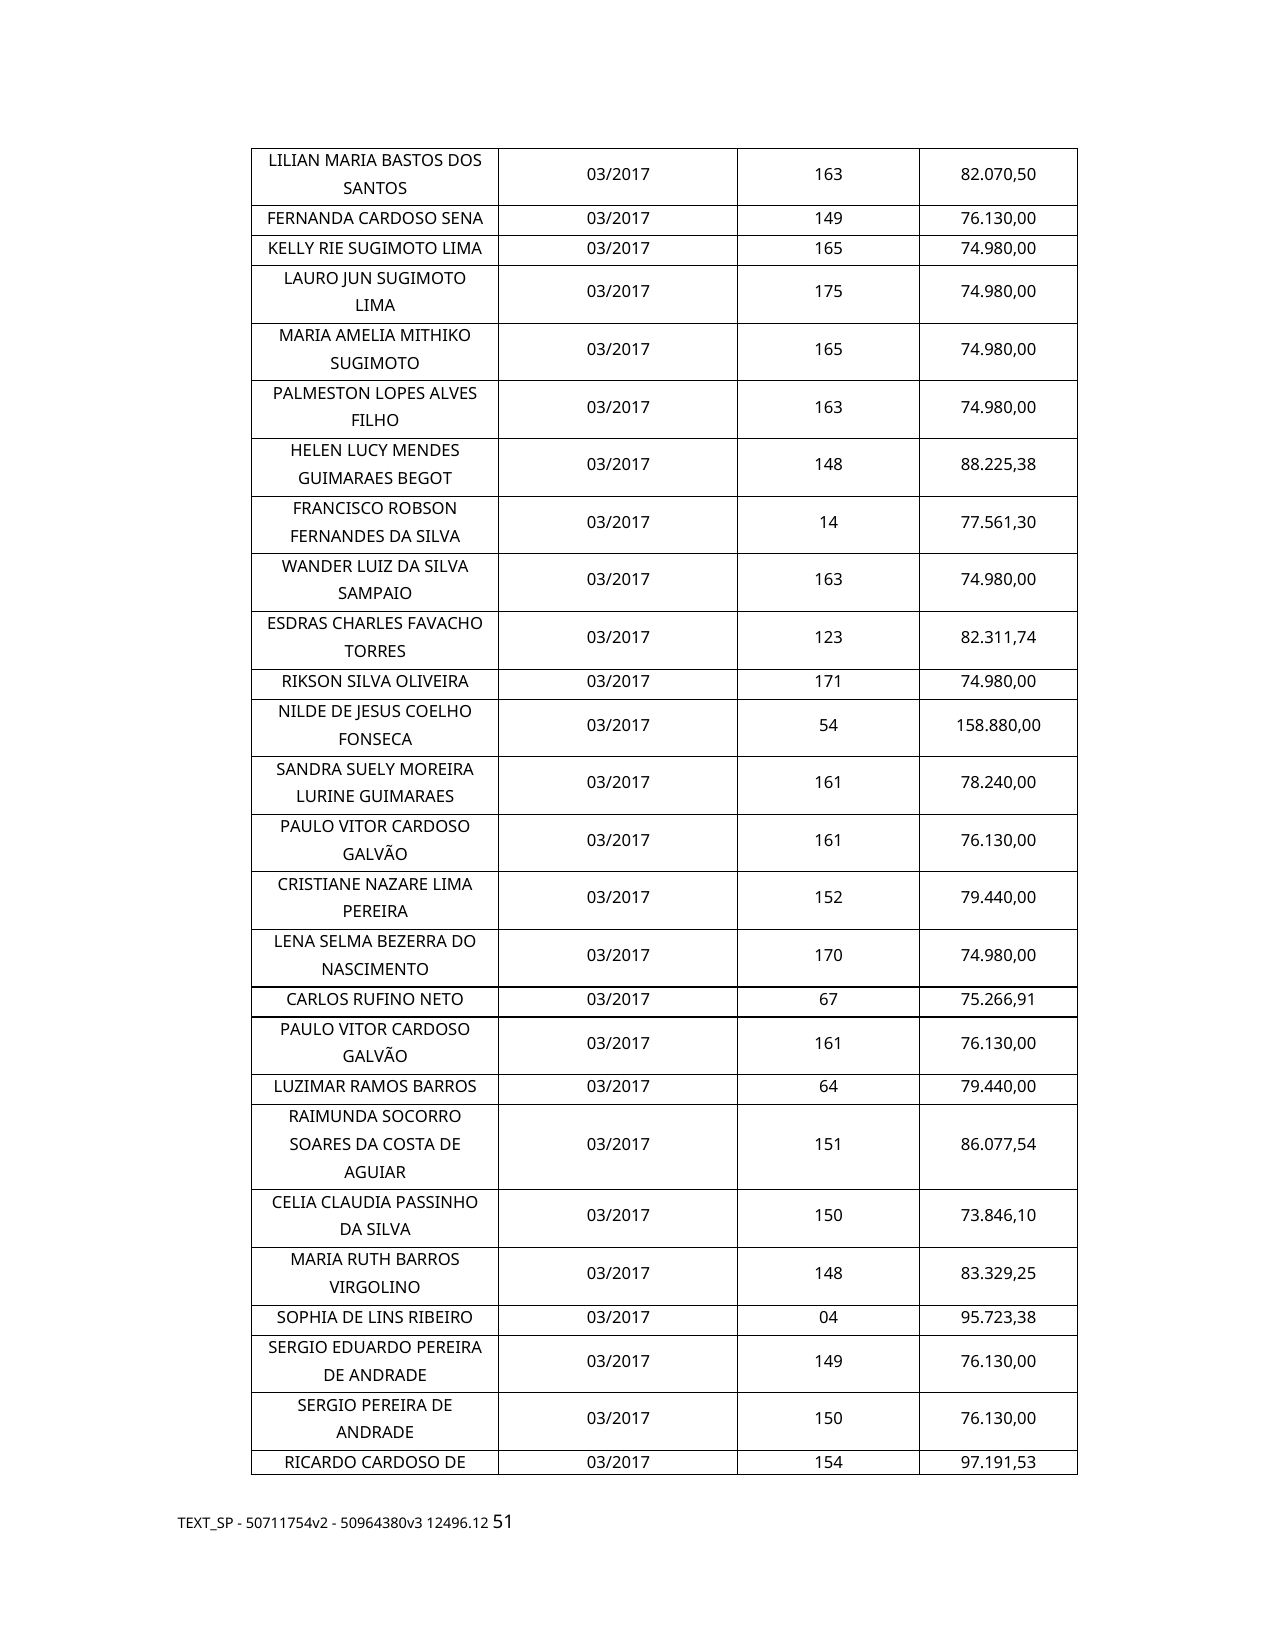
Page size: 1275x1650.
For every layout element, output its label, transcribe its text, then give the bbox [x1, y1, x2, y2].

table_cell PAULO VITOR CARDOSO GALVÃO [252, 815, 498, 871]
table_cell 03/2017 [499, 1306, 737, 1334]
table_cell SANDRA SUELY MOREIRA LURINE GUIMARAES [252, 757, 498, 814]
table_cell 79.440,00 [920, 872, 1077, 929]
table_cell 03/2017 [499, 554, 737, 611]
table_cell PAULO VITOR CARDOSO GALVÃO [252, 1018, 498, 1074]
table_cell 74.980,00 [920, 266, 1077, 323]
table_cell MARIA RUTH BARROS VIRGOLINO [252, 1248, 498, 1304]
table_cell 03/2017 [499, 1075, 737, 1104]
table_cell SERGIO EDUARDO PEREIRA DE ANDRADE [252, 1336, 498, 1392]
table_cell HELEN LUCY MENDES GUIMARAES BEGOT [252, 439, 498, 496]
table_cell 64 [738, 1075, 919, 1104]
table_cell 79.440,00 [920, 1075, 1077, 1104]
table_cell CRISTIANE NAZARE LIMA PEREIRA [252, 872, 498, 929]
table_cell 148 [738, 439, 919, 496]
table_cell RIKSON SILVA OLIVEIRA [252, 670, 498, 698]
table_cell 03/2017 [499, 872, 737, 929]
table_cell PALMESTON LOPES ALVES FILHO [252, 381, 498, 438]
table_cell 73.846,10 [920, 1190, 1077, 1247]
table_cell 14 [738, 497, 919, 553]
table_cell 165 [738, 236, 919, 265]
table_cell NILDE DE JESUS COELHO FONSECA [252, 700, 498, 756]
table_cell 67 [738, 988, 919, 1016]
table_cell 75.266,91 [920, 988, 1077, 1016]
table_cell KELLY RIE SUGIMOTO LIMA [252, 236, 498, 265]
table_cell 03/2017 [499, 700, 737, 756]
table_cell SERGIO PEREIRA DE ANDRADE [252, 1393, 498, 1450]
table_cell 76.130,00 [920, 815, 1077, 871]
table_cell 165 [738, 324, 919, 380]
table_cell 76.130,00 [920, 1393, 1077, 1450]
table_cell 152 [738, 872, 919, 929]
table_cell FRANCISCO ROBSON FERNANDES DA SILVA [252, 497, 498, 553]
table_cell 149 [738, 206, 919, 235]
table_cell 175 [738, 266, 919, 323]
table_cell 161 [738, 757, 919, 814]
table_cell 03/2017 [499, 1190, 737, 1247]
table_cell 163 [738, 554, 919, 611]
table_cell SOPHIA DE LINS RIBEIRO [252, 1306, 498, 1334]
table_cell 03/2017 [499, 1451, 737, 1473]
table_cell 170 [738, 930, 919, 986]
table_cell 149 [738, 1336, 919, 1392]
table_cell 150 [738, 1393, 919, 1450]
table_cell 163 [738, 381, 919, 438]
table_cell LILIAN MARIA BASTOS DOS SANTOS [252, 149, 498, 205]
table_cell 78.240,00 [920, 757, 1077, 814]
table_cell 03/2017 [499, 815, 737, 871]
table_cell RAIMUNDA SOCORRO SOARES DA COSTA DE AGUIAR [252, 1105, 498, 1189]
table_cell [252, 1451, 498, 1473]
table_cell 03/2017 [499, 497, 737, 553]
table_cell CARLOS RUFINO NETO [252, 988, 498, 1016]
table_cell 95.723,38 [920, 1306, 1077, 1334]
table_cell 54 [738, 700, 919, 756]
table_cell 03/2017 [499, 266, 737, 323]
table_cell 03/2017 [499, 1393, 737, 1450]
table_cell 150 [738, 1190, 919, 1247]
table_cell 76.130,00 [920, 1336, 1077, 1392]
table_cell WANDER LUIZ DA SILVA SAMPAIO [252, 554, 498, 611]
table_cell 03/2017 [499, 439, 737, 496]
table_cell 76.130,00 [920, 1018, 1077, 1074]
table_cell 82.311,74 [920, 612, 1077, 668]
table_cell 03/2017 [499, 149, 737, 205]
table_cell 161 [738, 815, 919, 871]
table_cell 148 [738, 1248, 919, 1304]
table_cell 74.980,00 [920, 381, 1077, 438]
table_cell MARIA AMELIA MITHIKO SUGIMOTO [252, 324, 498, 380]
table_cell 82.070,50 [920, 149, 1077, 205]
table_cell 97.191,53 [920, 1451, 1077, 1473]
table_cell 03/2017 [499, 612, 737, 668]
table_cell LUZIMAR RAMOS BARROS [252, 1075, 498, 1104]
table_cell 03/2017 [499, 324, 737, 380]
table_cell CELIA CLAUDIA PASSINHO DA SILVA [252, 1190, 498, 1247]
table_cell 158.880,00 [920, 700, 1077, 756]
table_cell 74.980,00 [920, 554, 1077, 611]
table_cell 151 [738, 1105, 919, 1189]
table_cell 76.130,00 [920, 206, 1077, 235]
table_cell 86.077,54 [920, 1105, 1077, 1189]
table_cell 03/2017 [499, 1105, 737, 1189]
table_cell 123 [738, 612, 919, 668]
table_cell 74.980,00 [920, 324, 1077, 380]
table_cell 03/2017 [499, 1018, 737, 1074]
table_cell 03/2017 [499, 670, 737, 698]
table_cell 03/2017 [499, 1248, 737, 1304]
table_cell 163 [738, 149, 919, 205]
table_cell LENA SELMA BEZERRA DO NASCIMENTO [252, 930, 498, 986]
table_cell 161 [738, 1018, 919, 1074]
table_cell 88.225,38 [920, 439, 1077, 496]
table_cell 04 [738, 1306, 919, 1334]
table_cell 171 [738, 670, 919, 698]
table_cell 03/2017 [499, 236, 737, 265]
table_cell 83.329,25 [920, 1248, 1077, 1304]
table_cell LAURO JUN SUGIMOTO LIMA [252, 266, 498, 323]
table_cell 03/2017 [499, 930, 737, 986]
table_cell 03/2017 [499, 206, 737, 235]
table_cell FERNANDA CARDOSO SENA [252, 206, 498, 235]
table_cell 03/2017 [499, 988, 737, 1016]
table_cell 03/2017 [499, 757, 737, 814]
table_cell 03/2017 [499, 381, 737, 438]
table_cell 74.980,00 [920, 236, 1077, 265]
table_cell 74.980,00 [920, 930, 1077, 986]
table_cell 77.561,30 [920, 497, 1077, 553]
table_cell 154 [738, 1451, 919, 1473]
table_cell 74.980,00 [920, 670, 1077, 698]
table_cell ESDRAS CHARLES FAVACHO TORRES [252, 612, 498, 668]
table_cell 03/2017 [499, 1336, 737, 1392]
